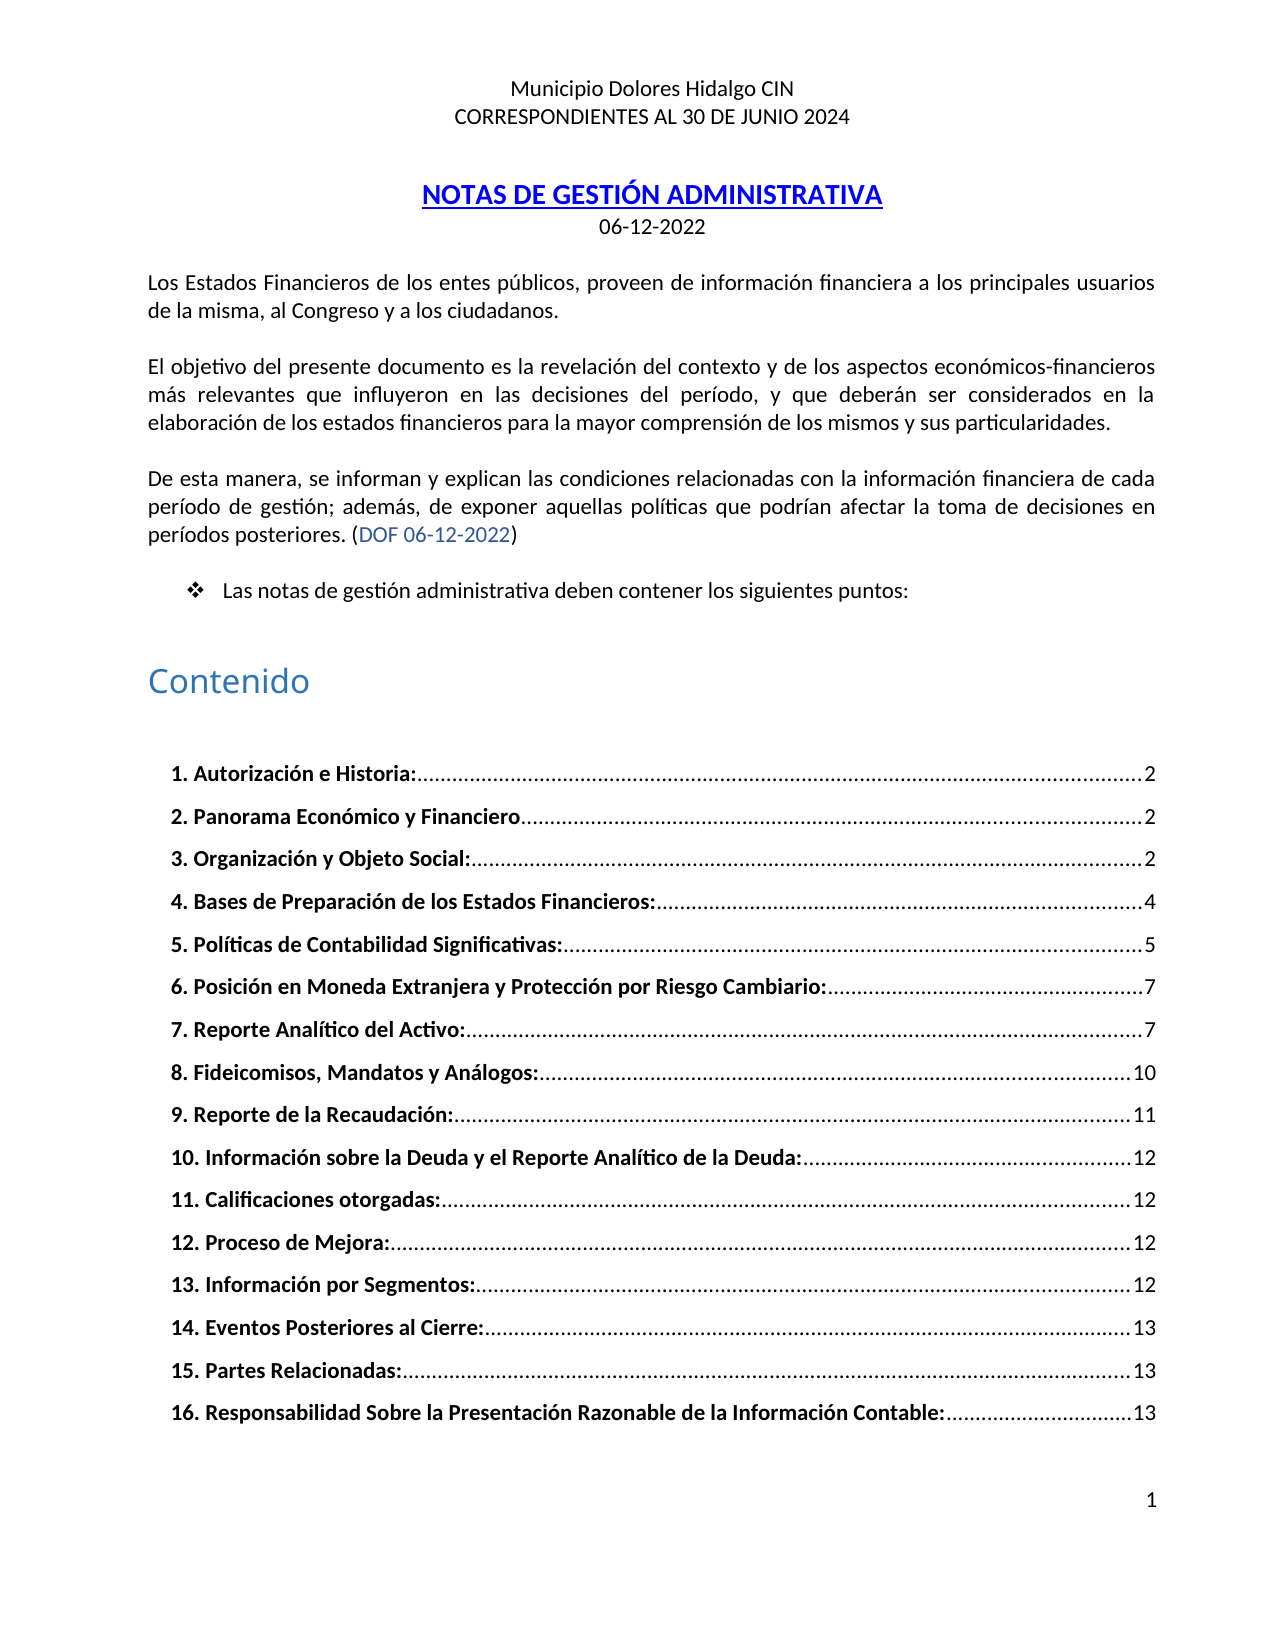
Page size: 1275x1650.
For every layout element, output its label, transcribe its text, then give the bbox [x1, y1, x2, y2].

text De esta manera, se informan y explican las condiciones relacionadas con la información financiera de cada período de gestión; además, de exponer aquellas políticas que podrían afectar la toma de decisiones en períodos posteriores. (DOF 06-12-2022) [148, 464, 1157, 548]
list Las notas de gestión administrativa deben contener los siguientes puntos: [185, 576, 1157, 604]
text El objetivo del presente documento es la revelación del contexto y de los aspectos económicos-financieros más relevantes que influyeron en las decisiones del período, y que deberán ser considerados en la elaboración de los estados financieros para la mayor comprensión de los mismos y sus particularidades. [148, 352, 1157, 436]
text Los Estados Financieros de los entes públicos, proveen de información financiera a los principales usuarios de la misma, al Congreso y a los ciudadanos. [148, 268, 1157, 324]
text NOTAS DE GESTIÓN ADMINISTRATIVA [148, 176, 1157, 212]
text 06-12-2022 [148, 212, 1157, 240]
